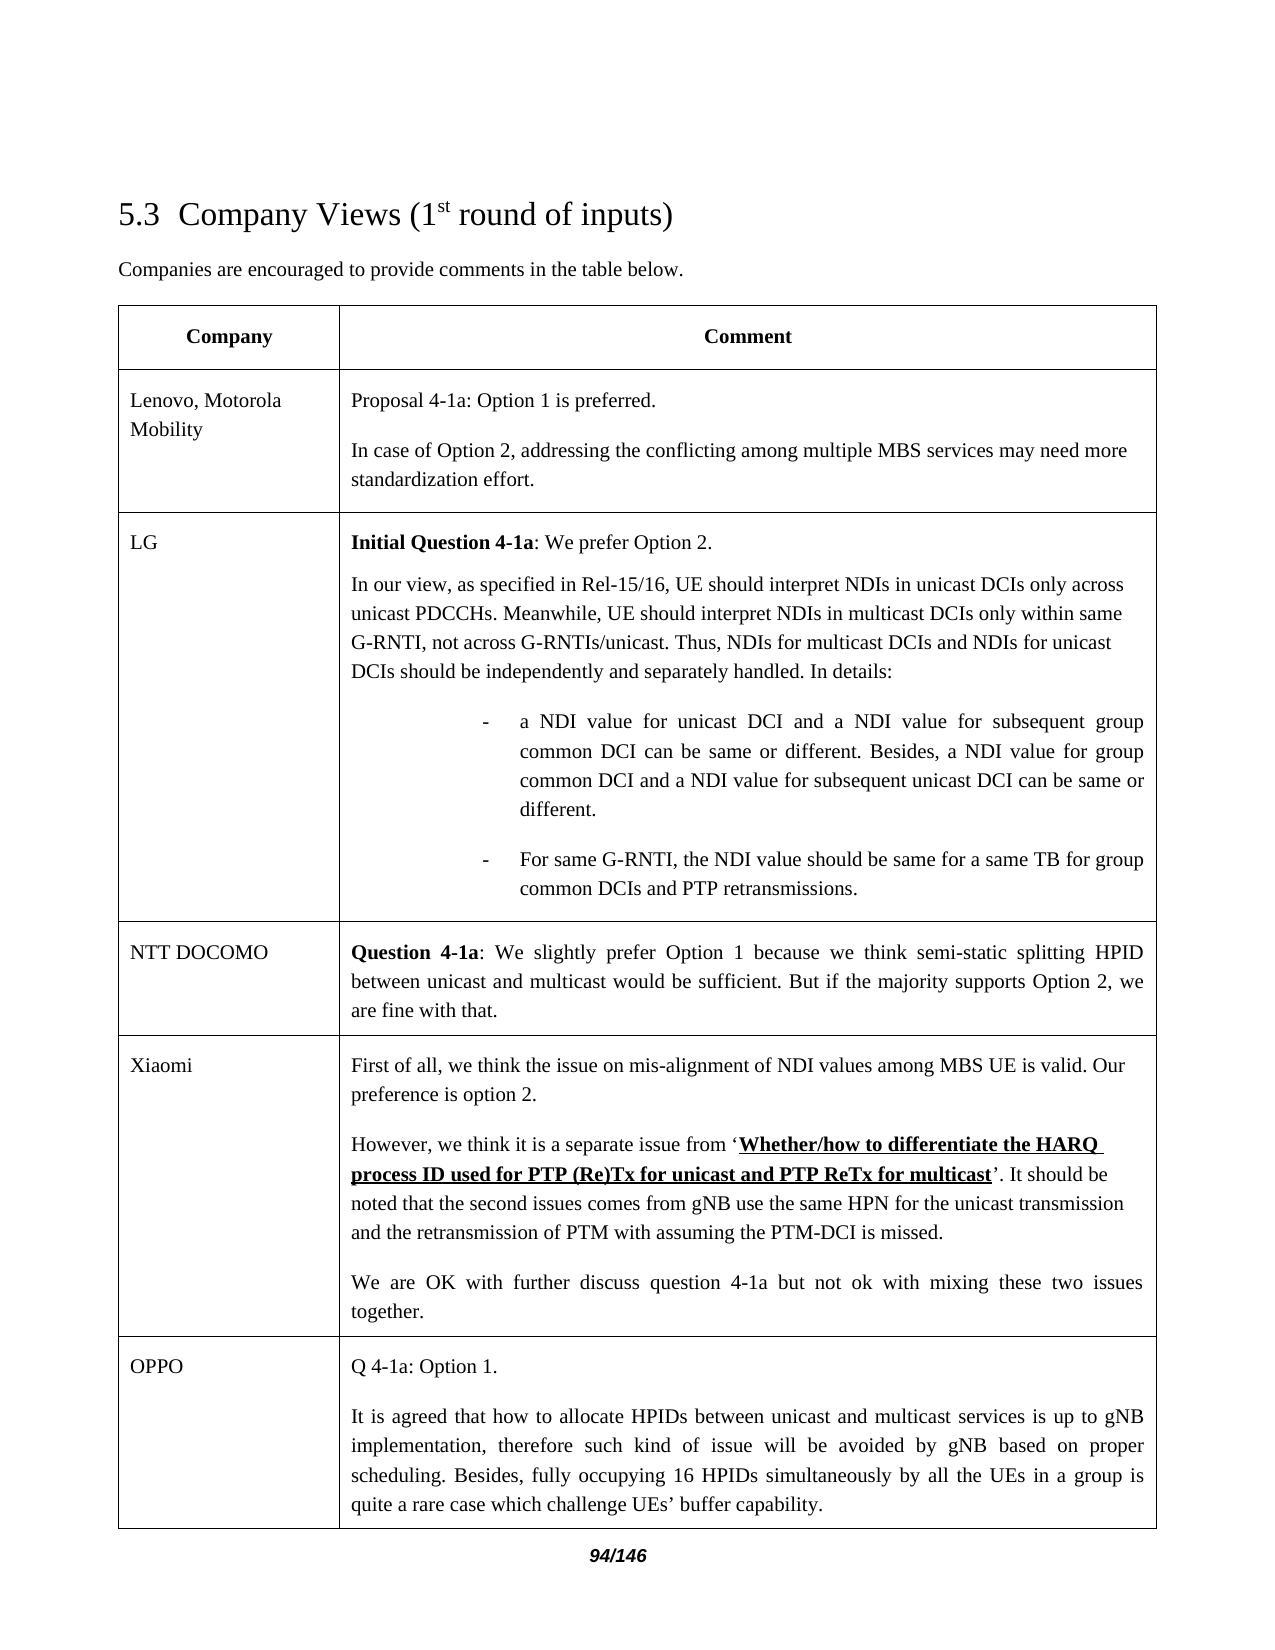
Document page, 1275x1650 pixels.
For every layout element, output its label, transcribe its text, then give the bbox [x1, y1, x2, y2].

subtitle Company Views (1st round of inputs) [118, 194, 1157, 232]
text Companies are encouraged to provide comments in the table below. [118, 257, 1157, 281]
table_cell First of all, we think the issue on mis-alignment of NDI values among MBS UE is valid. Our preference is option 2. However, we think it is a separate issue from ‘Whether/how to differentiate the HARQ process ID used for PTP (Re)Tx for unicast and PTP ReTx for multicast’. It should be noted that the second issues comes from gNB use the same HPN for the unicast transmission and the retransmission of PTM with assuming the PTM-DCI is missed. We are OK with further discuss question 4-1a but not ok with mixing these two issues together. [340, 1036, 1156, 1336]
table_header Company [119, 306, 339, 369]
table_cell NTT DOCOMO [119, 922, 339, 1034]
table_cell Proposal 4-1a: Option 1 is preferred. In case of Option 2, addressing the conflicting among multiple MBS services may need more standardization effort. [340, 370, 1156, 512]
table_cell Q 4-1a: Option 1. It is agreed that how to allocate HPIDs between unicast and multicast services is up to gNB implementation, therefore such kind of issue will be avoided by gNB based on proper scheduling. Besides, fully occupying 16 HPIDs simultaneously by all the UEs in a group is quite a rare case which challenge UEs’ buffer capability. [340, 1337, 1156, 1528]
table_cell LG [119, 513, 339, 921]
table_cell Lenovo, Motorola Mobility [119, 370, 339, 512]
table_cell OPPO [119, 1337, 339, 1528]
table_cell Question 4-1a: We slightly prefer Option 1 because we think semi-static splitting HPID between unicast and multicast would be sufficient. But if the majority supports Option 2, we are fine with that. [340, 922, 1156, 1034]
table_header Comment [340, 306, 1156, 369]
table_cell Xiaomi [119, 1036, 339, 1336]
table_cell Initial Question 4-1a: We prefer Option 2. In our view, as specified in Rel-15/16, UE should interpret NDIs in unicast DCIs only across unicast PDCCHs. Meanwhile, UE should interpret NDIs in multicast DCIs only within same G-RNTI, not across G-RNTIs/unicast. Thus, NDIs for multicast DCIs and NDIs for unicast DCIs should be independently and separately handled. In details: a NDI value for unicast DCI and a NDI value for subsequent group common DCI can be same or different. Besides, a NDI value for group common DCI and a NDI value for subsequent unicast DCI can be same or different. For same G-RNTI, the NDI value should be same for a same TB for group common DCIs and PTP retransmissions. [340, 513, 1156, 921]
